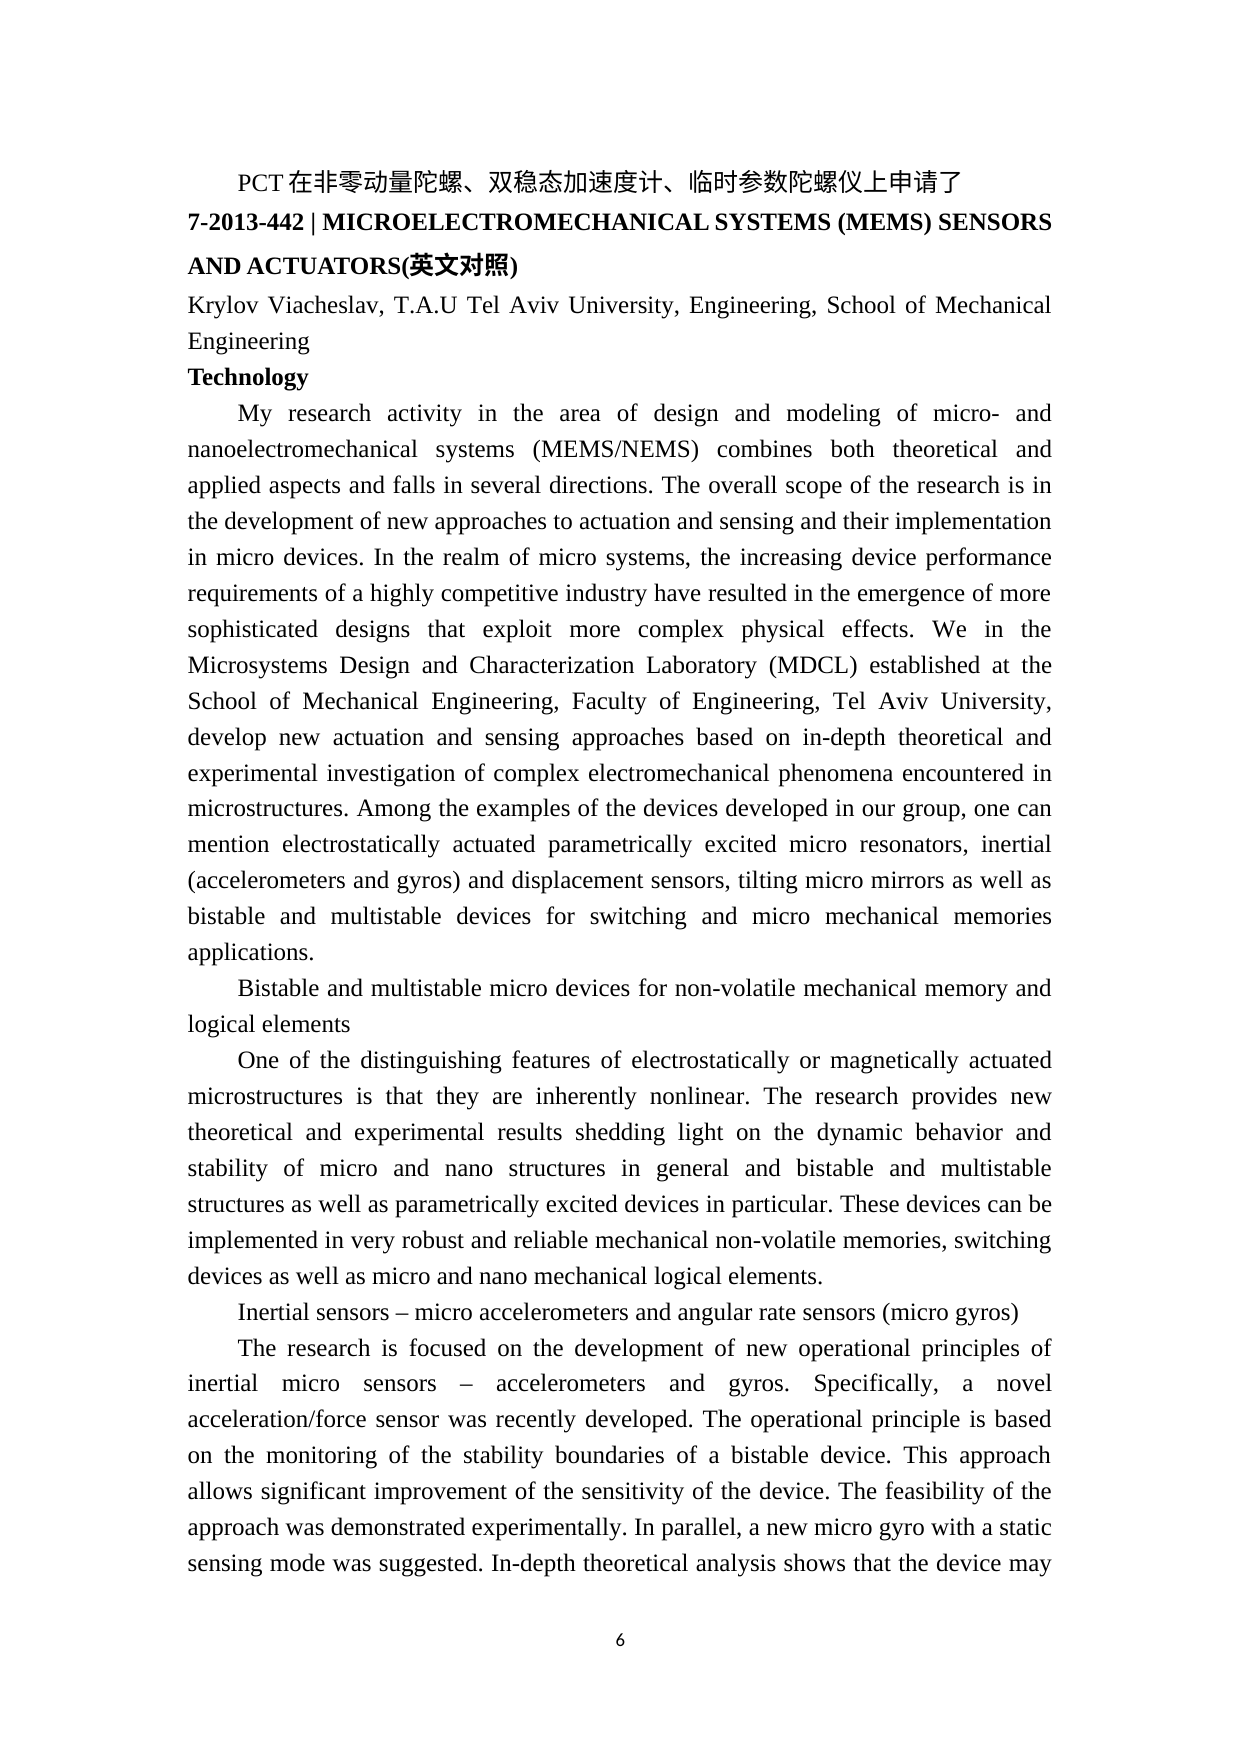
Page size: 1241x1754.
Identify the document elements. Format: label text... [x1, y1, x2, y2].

text PCT在非零动量陀螺、双稳态加速度计、临时参数陀螺仪上申请了 [187, 162, 1053, 198]
text My research activity in the area of design and modeling of micro- and nanoelectromechanical systems (MEMS/NEMS) combines both theoretical and applied aspects and falls in several directions. The overall scope of the research is in the development of new approaches to actuation and sensing and their implementation in micro devices. In the realm of micro systems, the increasing device performance requirements of a highly competitive industry have resulted in the emergence of more sophisticated designs that exploit more complex physical effects. We in the Microsystems Design and Characterization Laboratory (MDCL) established at the School of Mechanical Engineering, Faculty of Engineering, Tel Aviv University, develop new actuation and sensing approaches based on in-depth theoretical and experimental investigation of complex electromechanical phenomena encountered in microstructures. Among the examples of the devices developed in our group, one can mention electrostatically actuated parametrically excited micro resonators, inertial (accelerometers and gyros) and displacement sensors, tilting micro mirrors as well as bistable and multistable devices for switching and micro mechanical memories applications. [187, 398, 1053, 966]
text Inertial sensors – micro accelerometers and angular rate sensors (micro gyros) [187, 1297, 1053, 1325]
text 7-2013-442 | MICROELECTROMECHANICAL SYSTEMS (MEMS) SENSORS AND ACTUATORS(英文对照) [187, 207, 1053, 281]
text Bistable and multistable micro devices for non-volatile mechanical memory and logical elements [187, 973, 1053, 1038]
text One of the distinguishing features of electrostatically or magnetically actuated microstructures is that they are inherently nonlinear. The research provides new theoretical and experimental results shedding light on the dynamic behavior and stability of micro and nano structures in general and bistable and multistable structures as well as parametrically excited devices in particular. These devices can be implemented in very robust and reliable mechanical non-volatile memories, switching devices as well as micro and nano mechanical logical elements. [187, 1045, 1053, 1289]
text Krylov Viacheslav, T.A.U Tel Aviv University, Engineering, School of Mechanical Engineering [187, 290, 1053, 355]
text Technology [187, 362, 1053, 391]
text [187, 1333, 1053, 1577]
